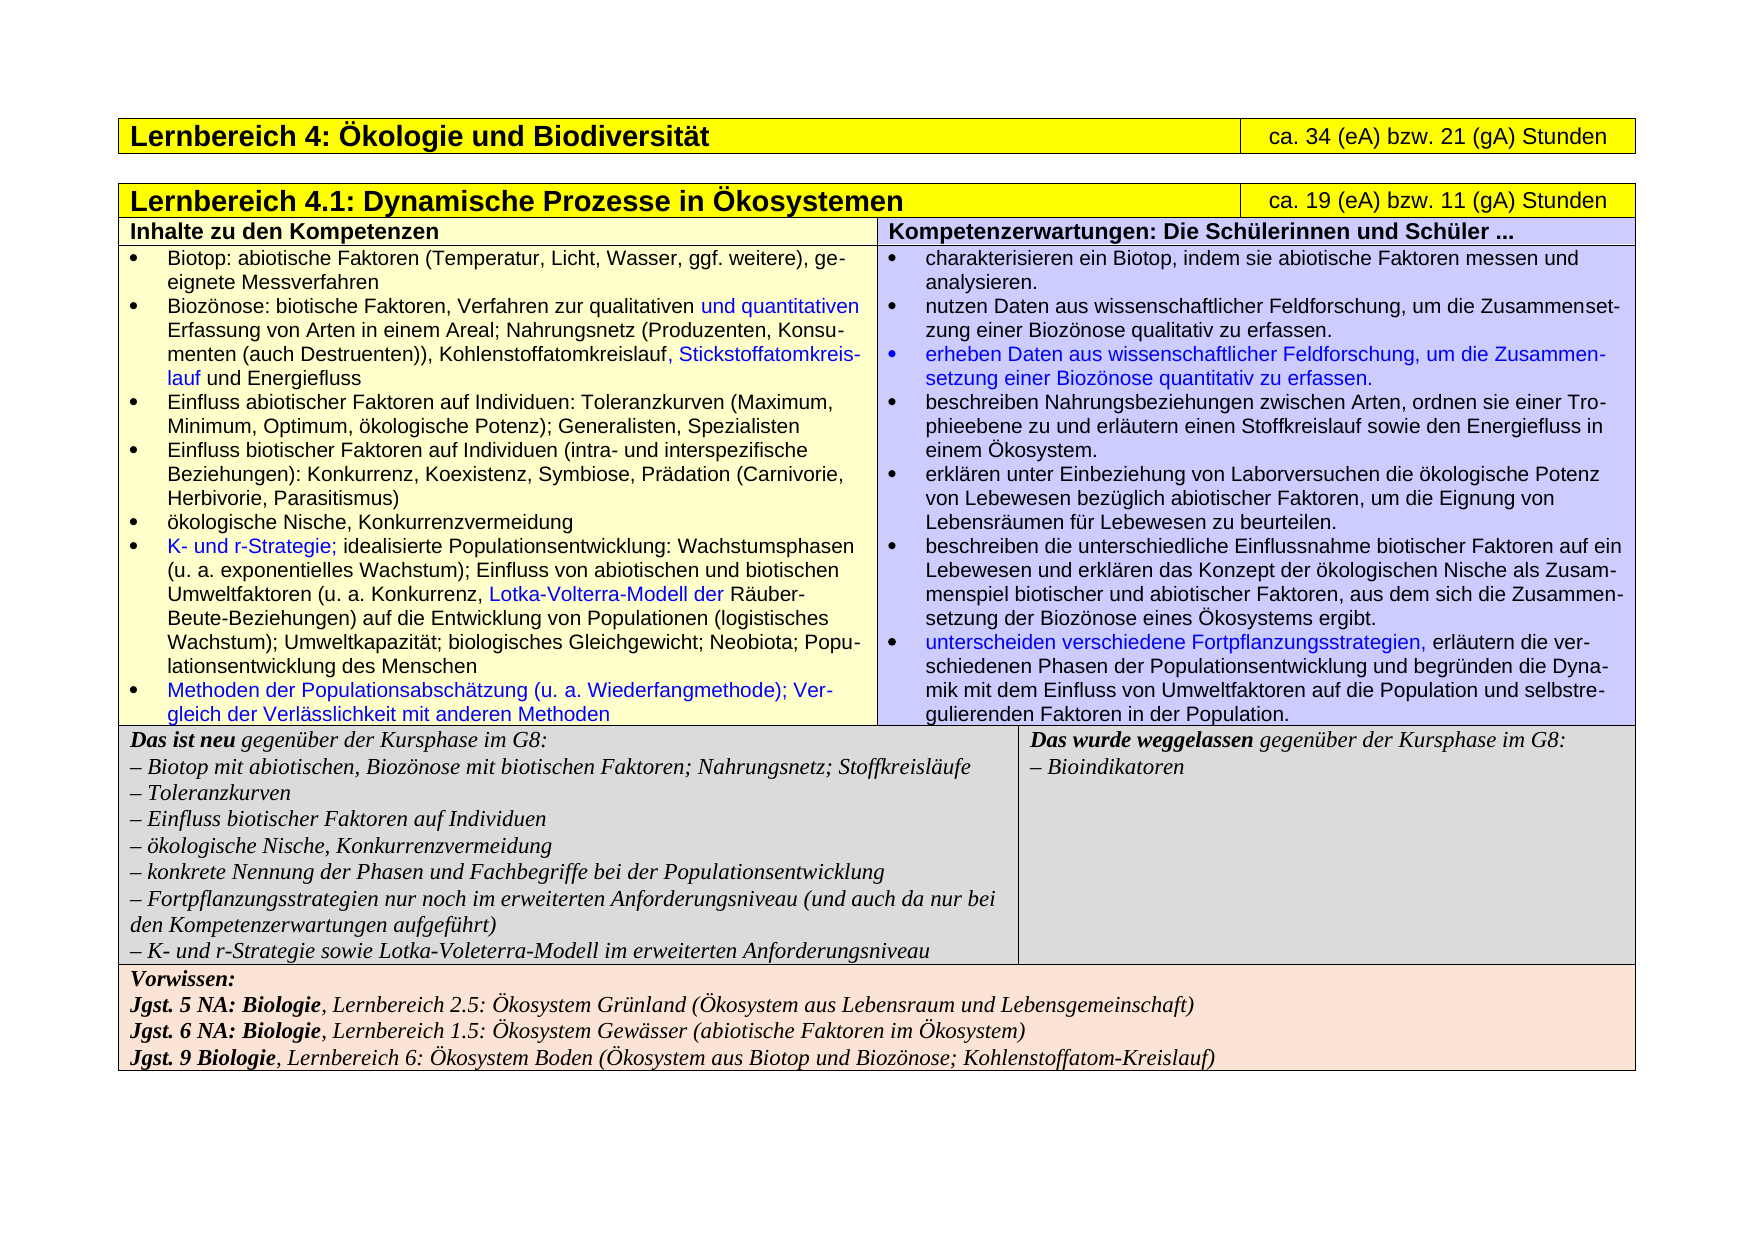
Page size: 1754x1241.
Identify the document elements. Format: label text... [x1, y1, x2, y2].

table_cell Kompetenzerwartungen: Die Schülerinnen und Schüler ... [878, 218, 1635, 244]
table_cell Das ist neu gegenüber der Kursphase im G8: – Biotop mit abiotischen, Biozönose mit biotischen Faktoren; Nahrungsnetz; Stoffkreisläufe – Toleranzkurven – Einfluss biotischer Faktoren auf Individuen – ökologische Nische, Konkurrenzvermeidung – konkrete Nennung der Phasen und Fachbegriffe bei der Populationsentwicklung – Fortpflanzungsstrategien nur noch im erweiterten Anforderungsniveau (und auch da nur bei den Kompetenzerwartungen aufgeführt) – K- und r-Strategie sowie Lotka-Voleterra-Modell im erweiterten Anforderungsniveau [119, 726, 1018, 964]
table_cell ca. 34 (eA) bzw. 21 (gA) Stunden [1241, 119, 1635, 153]
table_cell Vorwissen: Jgst. 5 NA: Biologie, Lernbereich 2.5: Ökosystem Grünland (Ökosystem aus Lebensraum und Lebensgemeinschaft) Jgst. 6 NA: Biologie, Lernbereich 1.5: Ökosystem Gewässer (abiotische Faktoren im Ökosystem) Jgst. 9 Biologie, Lernbereich 6: Ökosystem Boden (Ökosystem aus Biotop und Biozönose; Kohlenstoffatom-Kreislauf) [119, 965, 1635, 1070]
table_cell Inhalte zu den Kompetenzen [119, 218, 877, 244]
table_cell Das wurde weggelassen gegenüber der Kursphase im G8: – Bioindikatoren [1019, 726, 1635, 964]
table_cell Lernbereich 4: Ökologie und Biodiversität [119, 119, 1240, 153]
table_header ca. 19 (eA) bzw. 11 (gA) Stunden [1241, 184, 1635, 217]
table_cell charakterisieren ein Biotop, indem sie abiotische Faktoren messen und analysieren. nutzen Daten aus wissenschaftlicher Feldforschung, um die Zusammensetzung einer Biozönose qualitativ zu erfassen. erheben Daten aus wissenschaftlicher Feldforschung, um die Zusammensetzung einer Biozönose quantitativ zu erfassen. beschreiben Nahrungsbeziehungen zwischen Arten, ordnen sie einer Trophieebene zu und erläutern einen Stoffkreislauf sowie den Energiefluss in einem Ökosystem. erklären unter Einbeziehung von Laborversuchen die ökologische Potenz von Lebewesen bezüglich abiotischer Faktoren, um die Eignung von Lebensräumen für Lebewesen zu beurteilen. beschreiben die unterschiedliche Einflussnahme biotischer Faktoren auf ein Lebewesen und erklären das Konzept der ökologischen Nische als Zusammenspiel biotischer und abiotischer Faktoren, aus dem sich die Zusammensetzung der Biozönose eines Ökosystems ergibt. unterscheiden verschiedene Fortpflanzungsstrategien, erläutern die verschiedenen Phasen der Populationsentwicklung und begründen die Dynamik mit dem Einfluss von Umweltfaktoren auf die Population und selbstregulierenden Faktoren in der Population. [878, 246, 1635, 725]
table_header Lernbereich 4.1: Dynamische Prozesse in Ökosystemen [119, 184, 1240, 217]
table_cell Biotop: abiotische Faktoren (Temperatur, Licht, Wasser, ggf. weitere), geeignete Messverfahren Biozönose: biotische Faktoren, Verfahren zur qualitativen und quantitativen Erfassung von Arten in einem Areal; Nahrungsnetz (Produzenten, Konsumenten (auch Destruenten)), Kohlenstoffatomkreislauf, Stickstoffatomkreislauf und Energiefluss Einfluss abiotischer Faktoren auf Individuen: Toleranzkurven (Maximum, Minimum, Optimum, ökologische Potenz); Generalisten, Spezialisten Einfluss biotischer Faktoren auf Individuen (intra- und interspezifische Beziehungen): Konkurrenz, Koexistenz, Symbiose, Prädation (Carnivorie, Herbivorie, Parasitismus) ökologische Nische, Konkurrenzvermeidung K- und r-Strategie; idealisierte Populationsentwicklung: Wachstumsphasen (u. a. exponentielles Wachstum); Einfluss von abiotischen und biotischen Umweltfaktoren (u. a. Konkurrenz, Lotka-Volterra-Modell der Räuber-Beute-Beziehungen) auf die Entwicklung von Populationen (logistisches Wachstum); Umweltkapazität; biologisches Gleichgewicht; Neobiota; Populationsentwicklung des Menschen Methoden der Populationsabschätzung (u. a. Wiederfangmethode); Vergleich der Verlässlichkeit mit anderen Methoden [119, 246, 877, 725]
